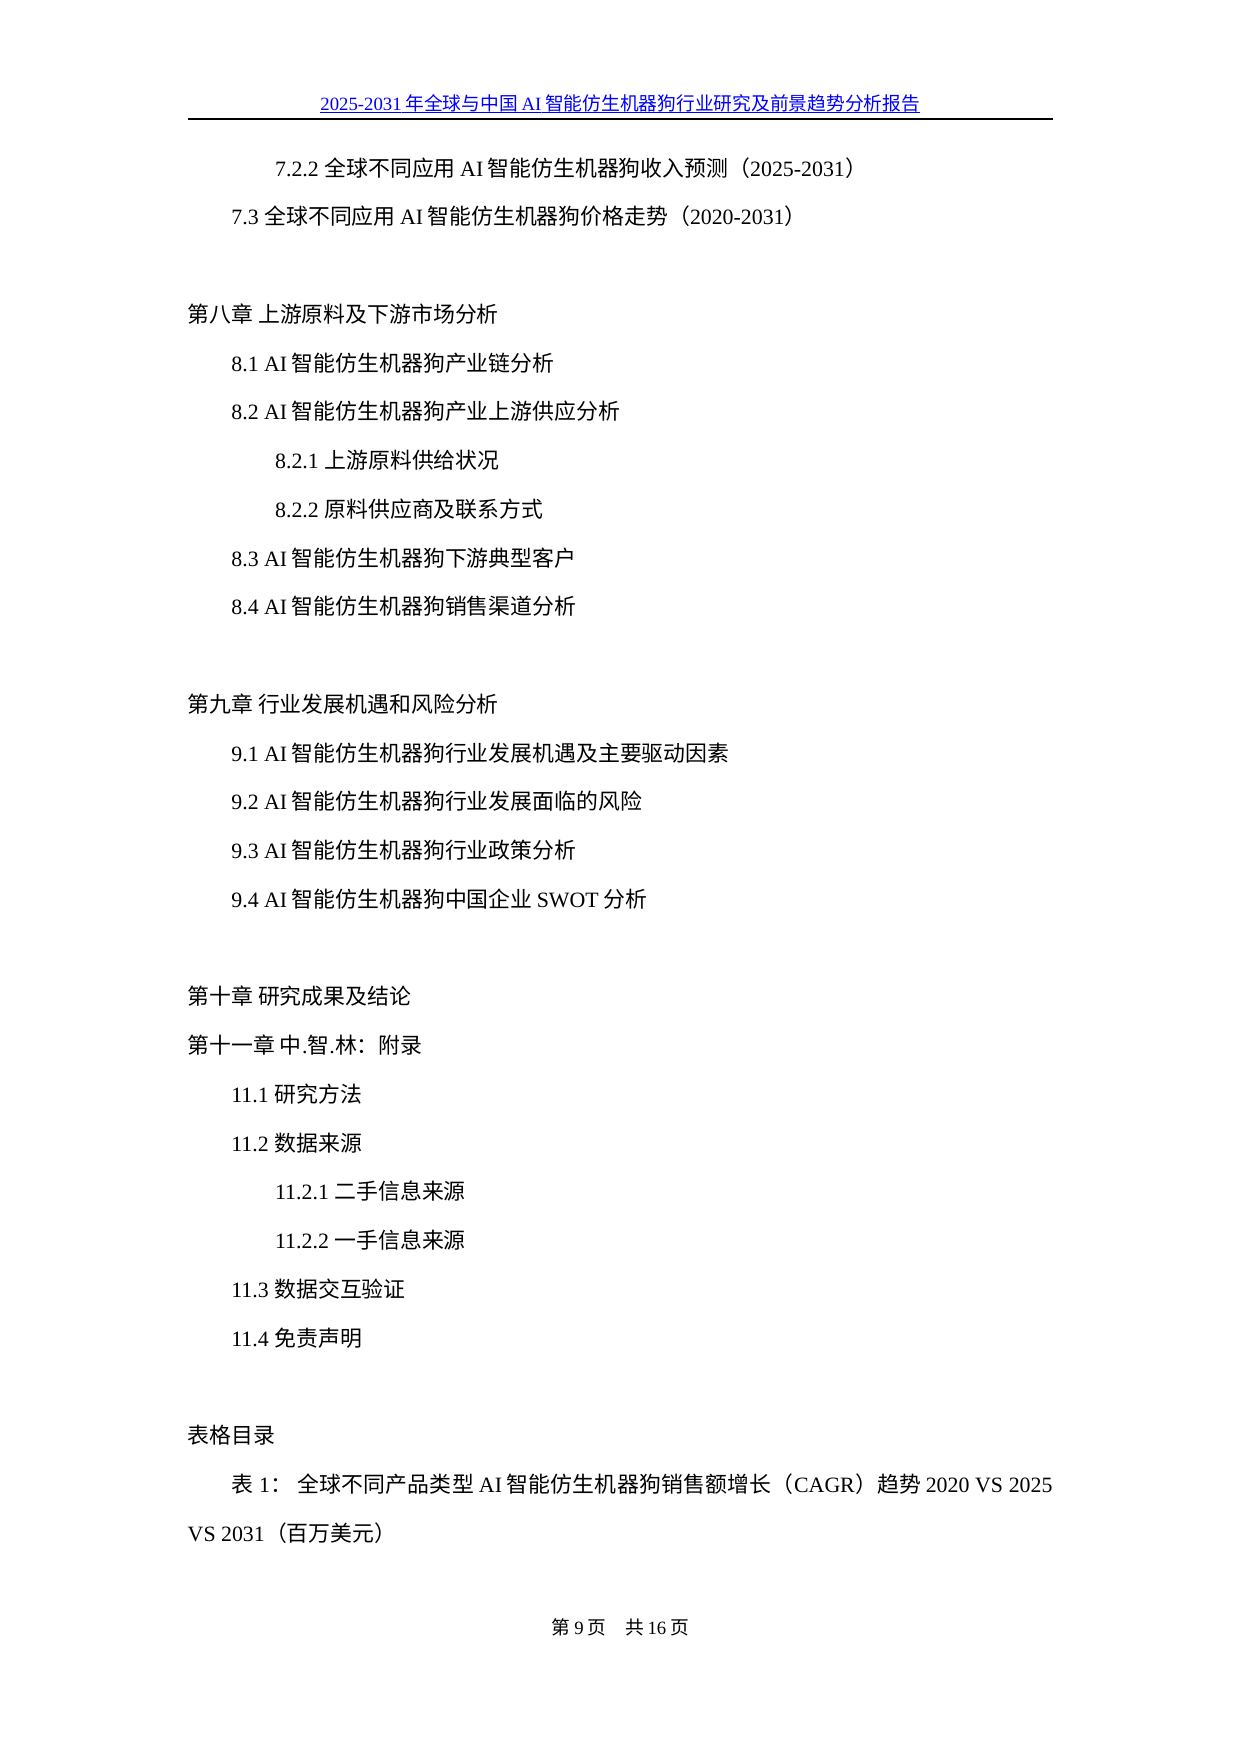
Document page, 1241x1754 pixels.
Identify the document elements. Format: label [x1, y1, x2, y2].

text [187, 150, 1053, 1548]
